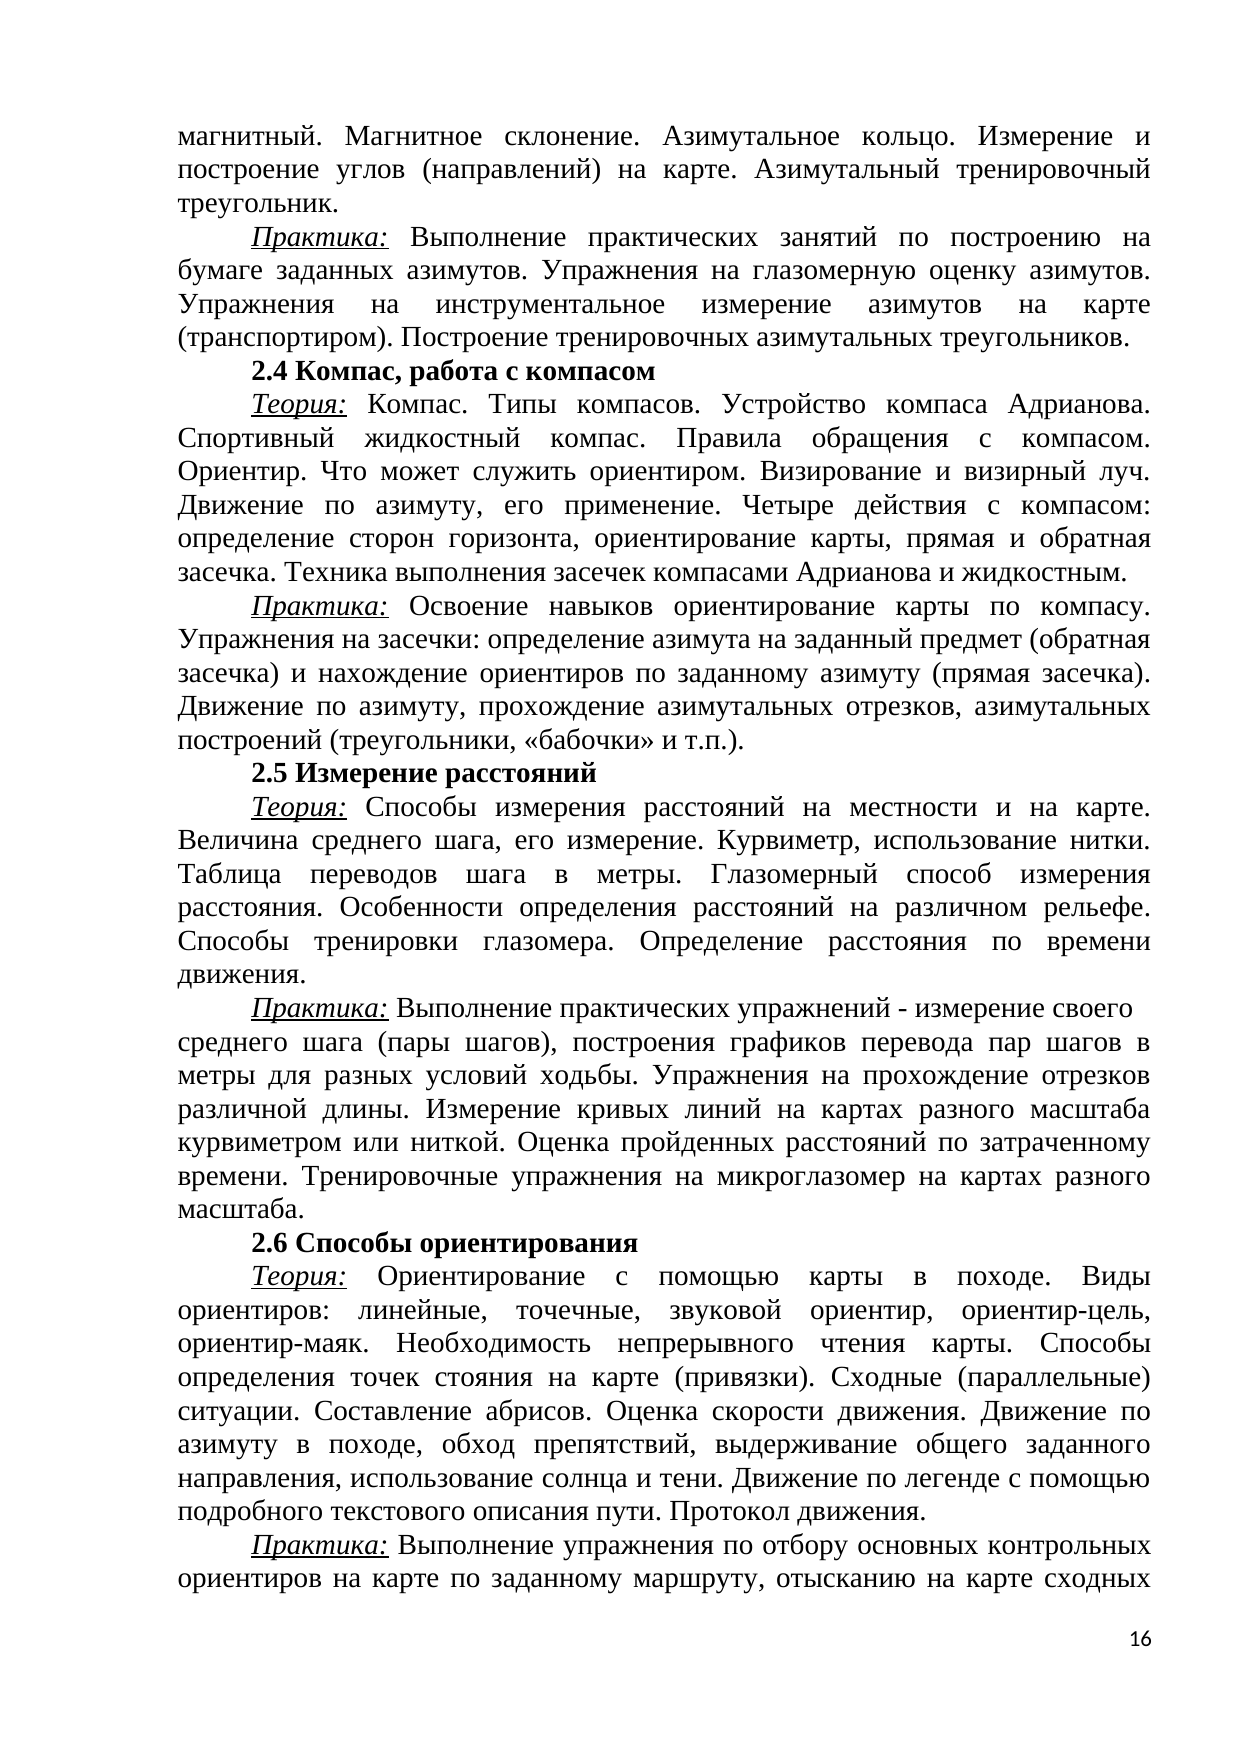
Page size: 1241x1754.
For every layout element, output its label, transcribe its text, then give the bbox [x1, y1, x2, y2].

text Теория: Ориентирование с помощью карты в походе. Виды ориентиров: линейные, точечные, звуковой ориентир, ориентир-цель, ориентир-маяк. Необходимость непрерывного чтения карты. Способы определения точек стояния на карте (привязки). Сходные (параллельные) ситуации. Составление абрисов. Оценка скорости движения. Движение по азимуту в походе, обход препятствий, выдерживание общего заданного направления, использование солнца и тени. Движение по легенде с помощью подробного текстового описания пути. Протокол движения. [177, 1258, 1152, 1527]
text Теория: Компас. Типы компасов. Устройство компаса Адрианова. Спортивный жидкостный компас. Правила обращения с компасом. Ориентир. Что может служить ориентиром. Визирование и визирный луч. Движение по азимуту, его применение. Четыре действия с компасом: определение сторон горизонта, ориентирование карты, прямая и обратная засечка. Техника выполнения засечек компасами Адрианова и жидкостным. [177, 386, 1152, 588]
text среднего шага (пары шагов), построения графиков перевода пар шагов в метры для разных условий ходьбы. Упражнения на прохождение отрезков различной длины. Измерение кривых линий на картах разного масштаба курвиметром или ниткой. Оценка пройденных расстояний по затраченному времени. Тренировочные упражнения на микроглазомер на картах разного масштаба. [177, 1024, 1152, 1225]
text Практика: Освоение навыков ориентирование карты по компасу. Упражнения на засечки: определение азимута на заданный предмет (обратная [177, 588, 1152, 655]
text 2.5 Измерение расстояний [177, 755, 1152, 789]
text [177, 118, 1152, 219]
text 2.6 Способы ориентирования [177, 1225, 1152, 1258]
text засечка) и нахождение ориентиров по заданному азимуту (прямая засечка). Движение по азимуту, прохождение азимутальных отрезков, азимутальных построений (треугольники, «бабочки» и т.п.). [177, 655, 1152, 755]
text 2.4 Компас, работа с компасом [177, 353, 1152, 386]
text Практика: Выполнение практических занятий по построению на бумаге заданных азимутов. Упражнения на глазомерную оценку азимутов. Упражнения на инструментальное измерение азимутов на карте (транспортиром). Построение тренировочных азимутальных треугольников. [177, 219, 1152, 353]
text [177, 1527, 1152, 1594]
text Практика: Выполнение практических упражнений - измерение своего [177, 990, 1152, 1024]
text Теория: Способы измерения расстояний на местности и на карте. Величина среднего шага, его измерение. Курвиметр, использование нитки. Таблица переводов шага в метры. Глазомерный способ измерения расстояния. Особенности определения расстояний на различном рельефе. Способы тренировки глазомера. Определение расстояния по времени движения. [177, 789, 1152, 990]
